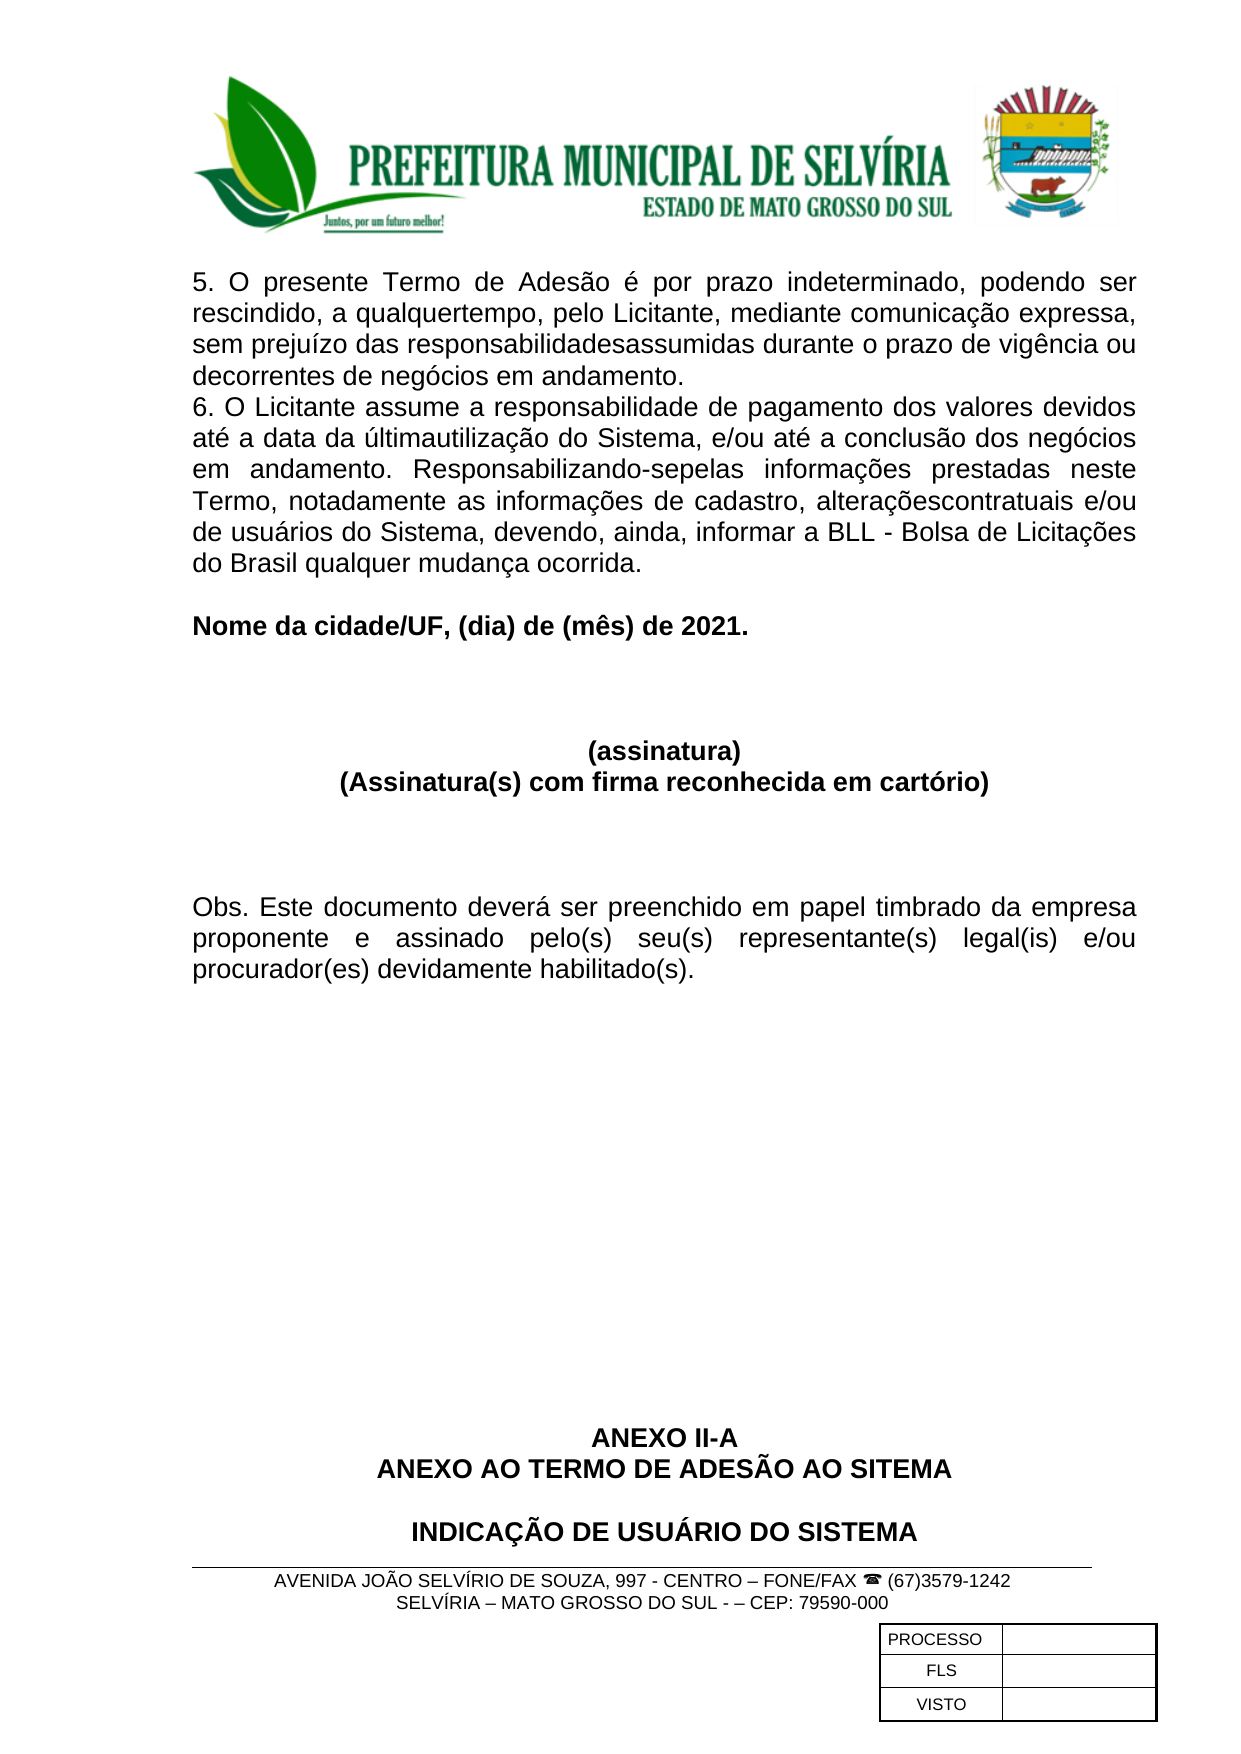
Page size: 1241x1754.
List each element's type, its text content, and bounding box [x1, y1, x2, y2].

text (assinatura) [192, 734, 1137, 766]
text ANEXO II-A [192, 1422, 1137, 1453]
text ANEXO AO TERMO DE ADESÃO AO SITEMA [192, 1453, 1137, 1484]
picture [192, 75, 1136, 257]
text 5. O presente Termo de Adesão é por prazo indeterminado, podendo ser rescindido, a qualquertempo, pelo Licitante, mediante comunicação expressa, sem prejuízo das responsabilidadesassumidas durante o prazo de vigência ou decorrentes de negócios em andamento. [192, 266, 1137, 391]
text 6. O Licitante assume a responsabilidade de pagamento dos valores devidos até a data da últimautilização do Sistema, e/ou até a conclusão dos negócios em andamento. Responsabilizando-sepelas informações prestadas neste Termo, notadamente as informações de cadastro, alteraçõescontratuais e/ou de usuários do Sistema, devendo, ainda, informar a BLL - Bolsa de Licitações do Brasil qualquer mudança ocorrida. [192, 391, 1137, 578]
text (Assinatura(s) com firma reconhecida em cartório) [192, 766, 1137, 797]
text Nome da cidade/UF, (dia) de (mês) de 2021. [192, 609, 1137, 641]
text Obs. Este documento deverá ser preenchido em papel timbrado da empresa proponente e assinado pelo(s) seu(s) representante(s) legal(is) e/ou procurador(es) devidamente habilitado(s). [192, 891, 1137, 984]
text INDICAÇÃO DE USUÁRIO DO SISTEMA [192, 1516, 1137, 1547]
